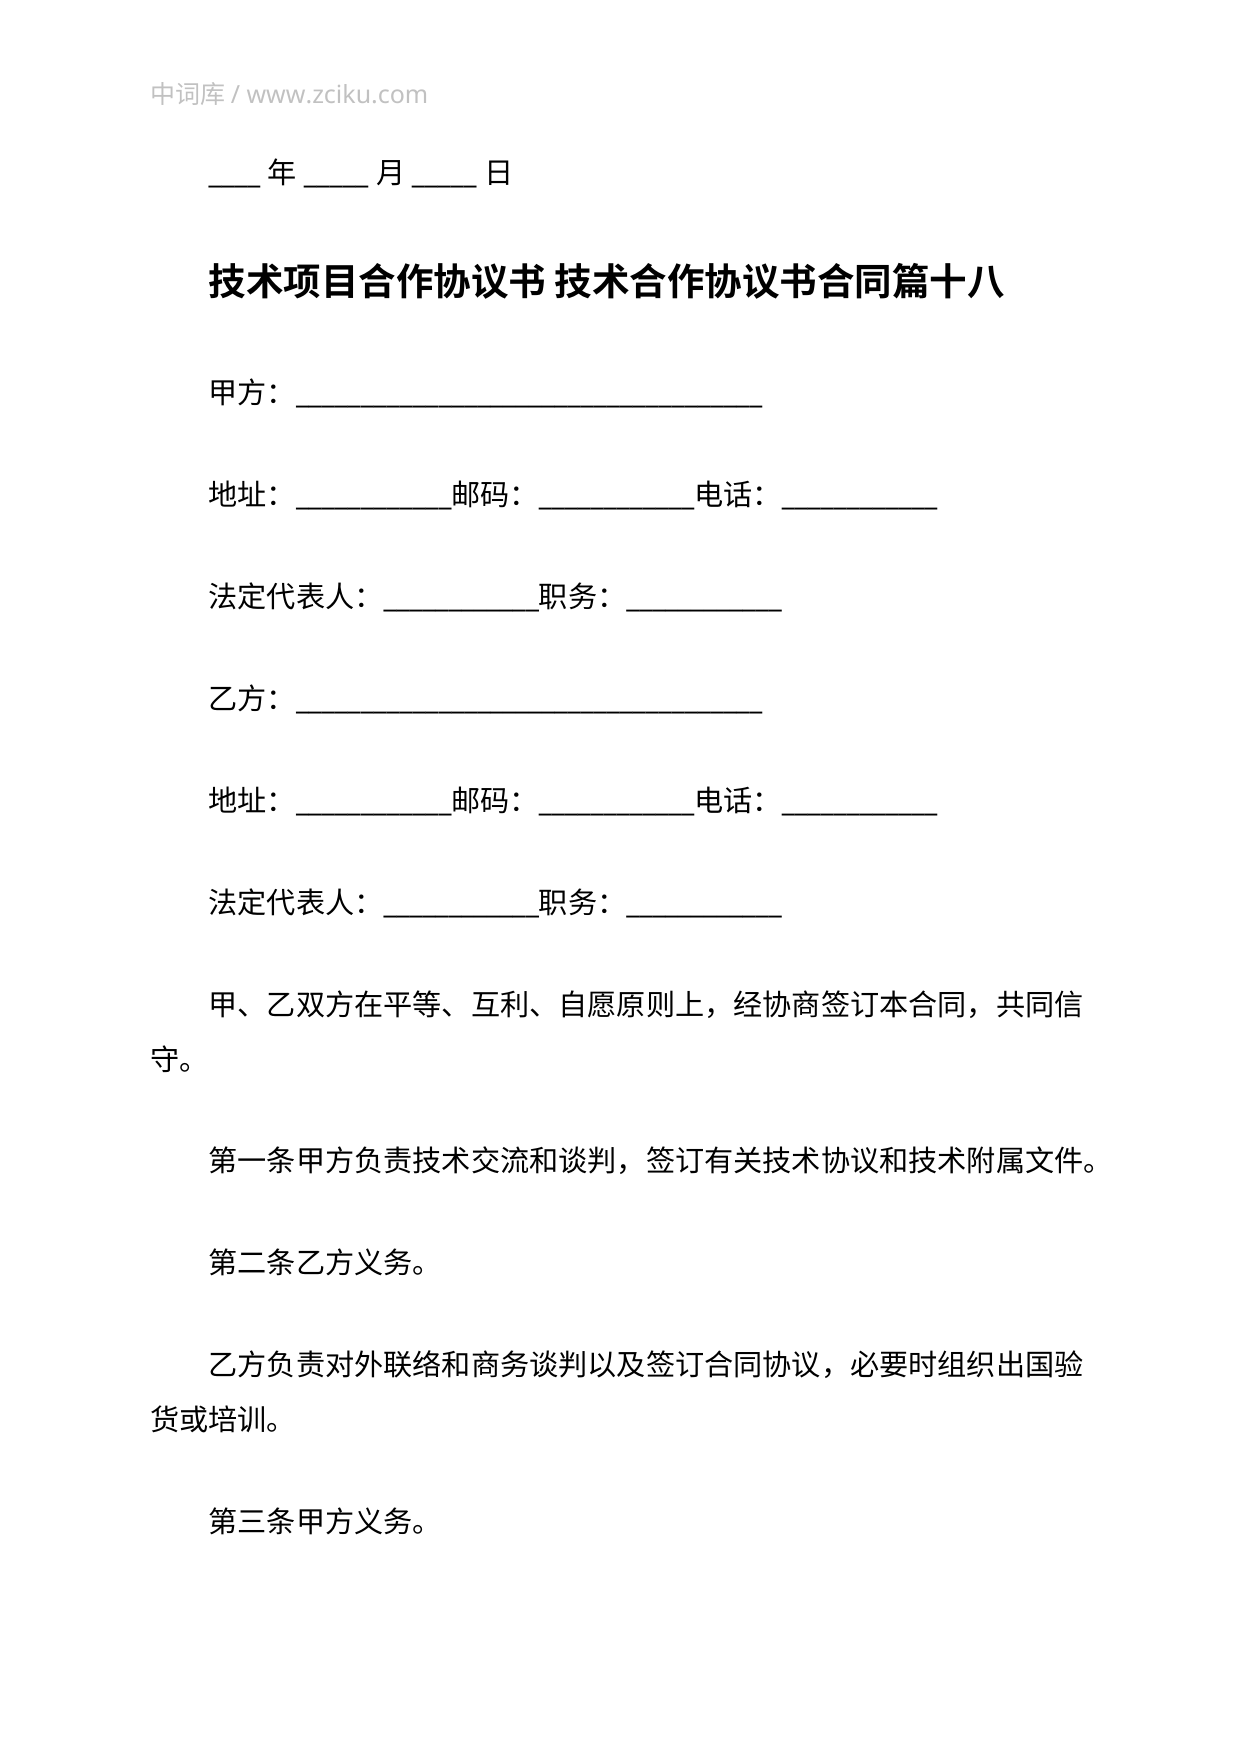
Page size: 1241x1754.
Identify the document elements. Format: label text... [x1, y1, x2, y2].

text 第一条甲方负责技术交流和谈判，签订有关技术协议和技术附属文件。 [150, 1138, 1090, 1180]
text 第三条甲方义务。 [150, 1498, 1090, 1540]
text 技术项目合作协议书 技术合作协议书合同篇十八 [150, 252, 1090, 306]
text 地址：____________邮码：____________电话：____________ [150, 777, 1090, 820]
text 第二条乙方义务。 [150, 1240, 1090, 1282]
text 乙方：____________________________________ [150, 675, 1090, 718]
text 甲方：____________________________________ [150, 369, 1090, 412]
text 地址：____________邮码：____________电话：____________ [150, 471, 1090, 514]
text 法定代表人：____________职务：____________ [150, 573, 1090, 616]
text 乙方负责对外联络和商务谈判以及签订合同协议，必要时组织出国验货或培训。 [150, 1341, 1090, 1439]
text 法定代表人：____________职务：____________ [150, 879, 1090, 922]
text 甲、乙双方在平等、互利、自愿原则上，经协商签订本合同，共同信守。 [150, 981, 1090, 1078]
text ____ 年 _____ 月 _____ 日 [150, 150, 1090, 192]
